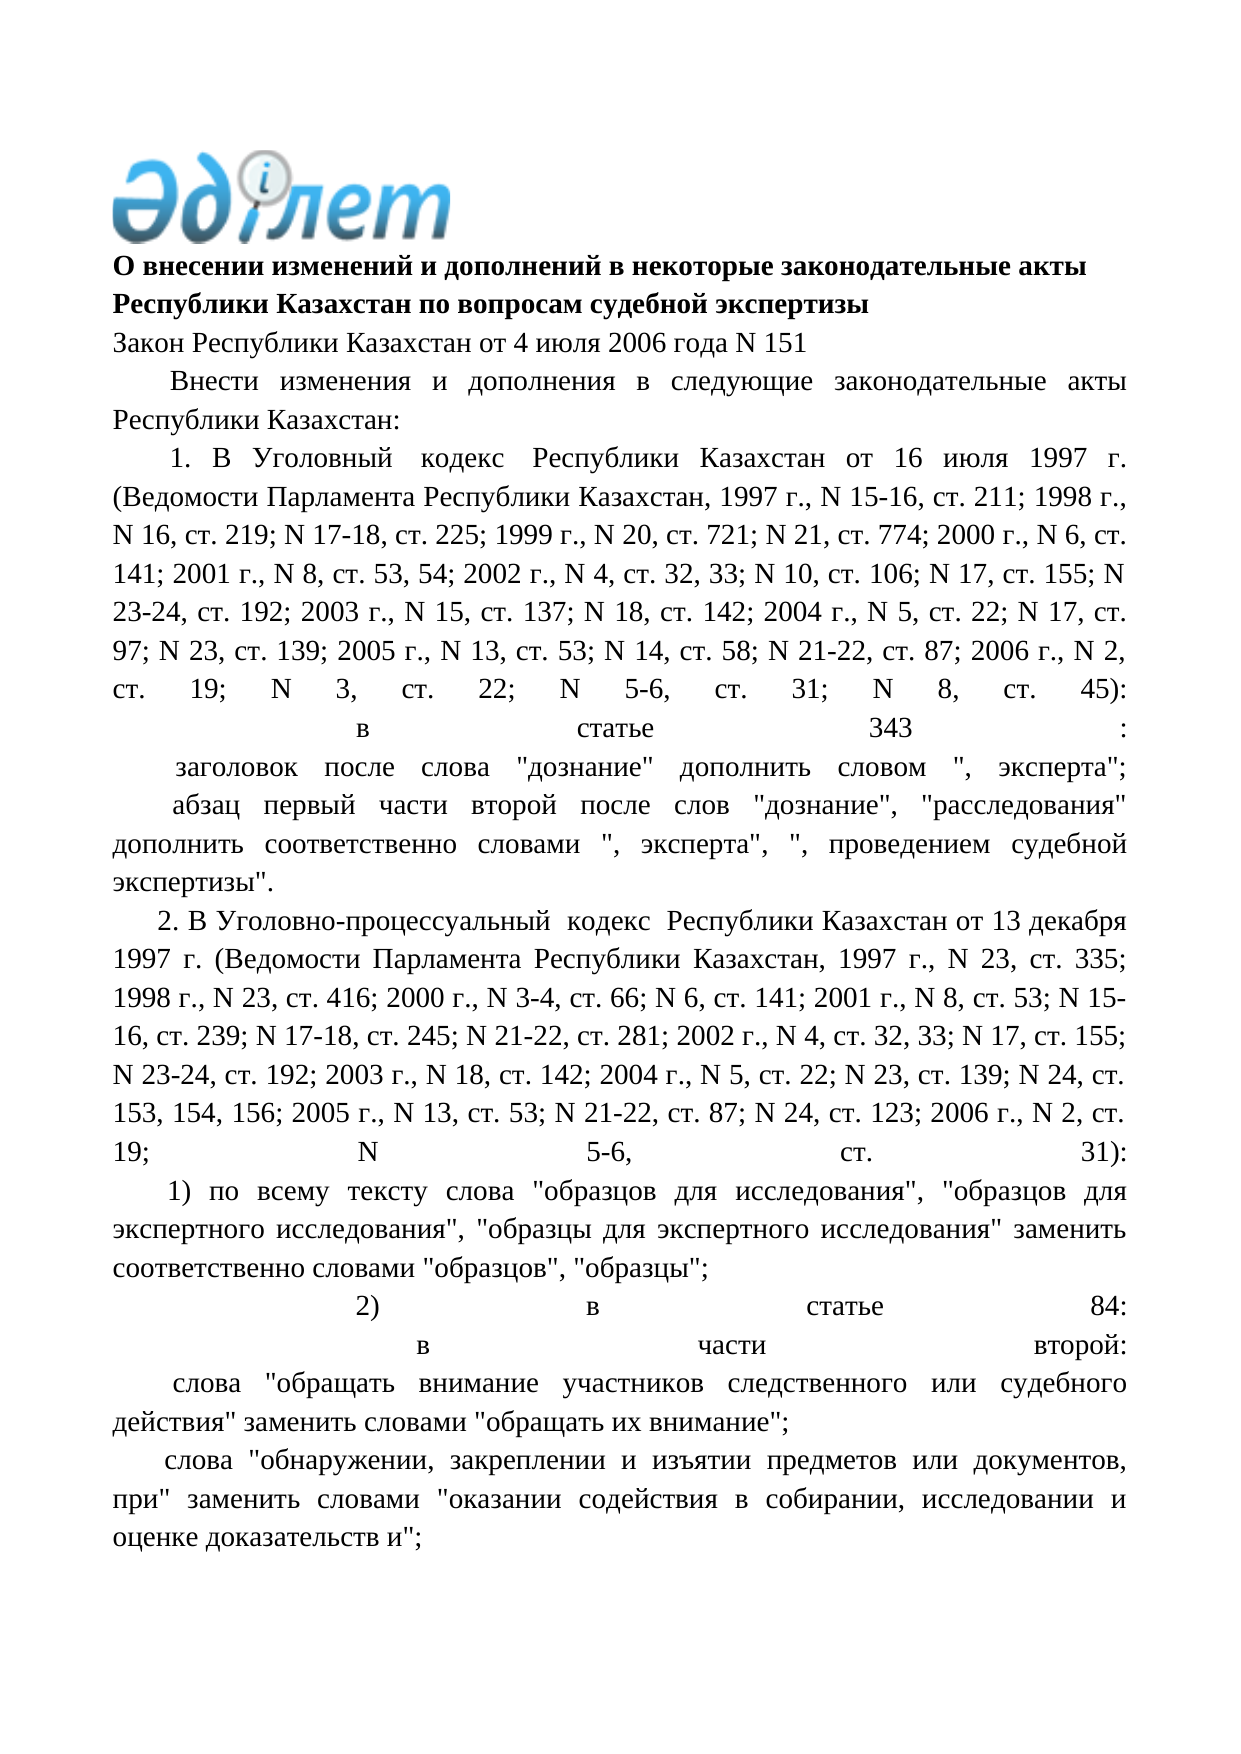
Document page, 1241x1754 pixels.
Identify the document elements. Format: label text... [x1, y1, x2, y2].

text Закон Республики Казахстан от 4 июля 2006 года N 151 [112, 325, 1128, 358]
text слова "обнаружении, закреплении и изъятии предметов или документов, при" заменить словами "оказании содействия в собирании, исследовании и оценке доказательств и"; [112, 1442, 1128, 1553]
text Внести изменения и дополнения в следующие законодательные акты Республики Казахстан: [112, 363, 1128, 435]
text 2) в статье 84: в части второй: слова "обращать внимание участников следственного или судебного действия" заменить словами "обращать их внимание"; [112, 1288, 1128, 1437]
picture [112, 150, 451, 244]
text 2. В Уголовно-процессуальный кодекс Реcпублики Казахстан от 13 декабря 1997 г. (Ведомости Парламента Республики Казахстан, 1997 г., N 23, ст. 335; 1998 г., N 23, ст. 416; 2000 г., N 3-4, ст. 66; N 6, ст. 141; 2001 г., N 8, ст. 53; N 15-16, ст. 239; N 17-18, ст. 245; N 21-22, ст. 281; 2002 г., N 4, ст. 32, 33; N 17, ст. 155; N 23-24, ст. 192; 2003 г., N 18, ст. 142; 2004 г., N 5, ст. 22; N 23, ст. 139; N 24, ст. 153, 154, 156; 2005 г., N 13, ст. 53; N 21-22, ст. 87; N 24, ст. 123; 2006 г., N 2, ст. 19; N 5-6, ст. 31): 1) по всему тексту слова "образцов для исследования", "образцов для экспертного исследования", "образцы для экспертного исследования" заменить соответственно словами "образцов", "образцы"; [112, 903, 1128, 1283]
text О внесении изменений и дополнений в некоторые законодательные акты Республики Казахстан по вопросам судебной экспертизы [112, 248, 1128, 320]
text 1. В Уголовный кодекс Республики Казахстан от 16 июля 1997 г. (Ведомости Парламента Республики Казахстан, 1997 г., N 15-16, ст. 211; 1998 г., N 16, ст. 219; N 17-18, ст. 225; 1999 г., N 20, ст. 721; N 21, ст. 774; 2000 г., N 6, ст. 141; 2001 г., N 8, ст. 53, 54; 2002 г., N 4, ст. 32, 33; N 10, ст. 106; N 17, ст. 155; N 23-24, ст. 192; 2003 г., N 15, ст. 137; N 18, ст. 142; 2004 г., N 5, ст. 22; N 17, ст. 97; N 23, ст. 139; 2005 г., N 13, ст. 53; N 14, ст. 58; N 21-22, ст. 87; 2006 г., N 2, ст. 19; N 3, ст. 22; N 5-6, ст. 31; N 8, ст. 45): в статье 343 : заголовок после слова "дознание" дополнить словом ", эксперта"; абзац первый части второй после слов "дознание", "расследования" дополнить соответственно словами ", эксперта", ", проведением судебной экспертизы". [112, 440, 1128, 898]
